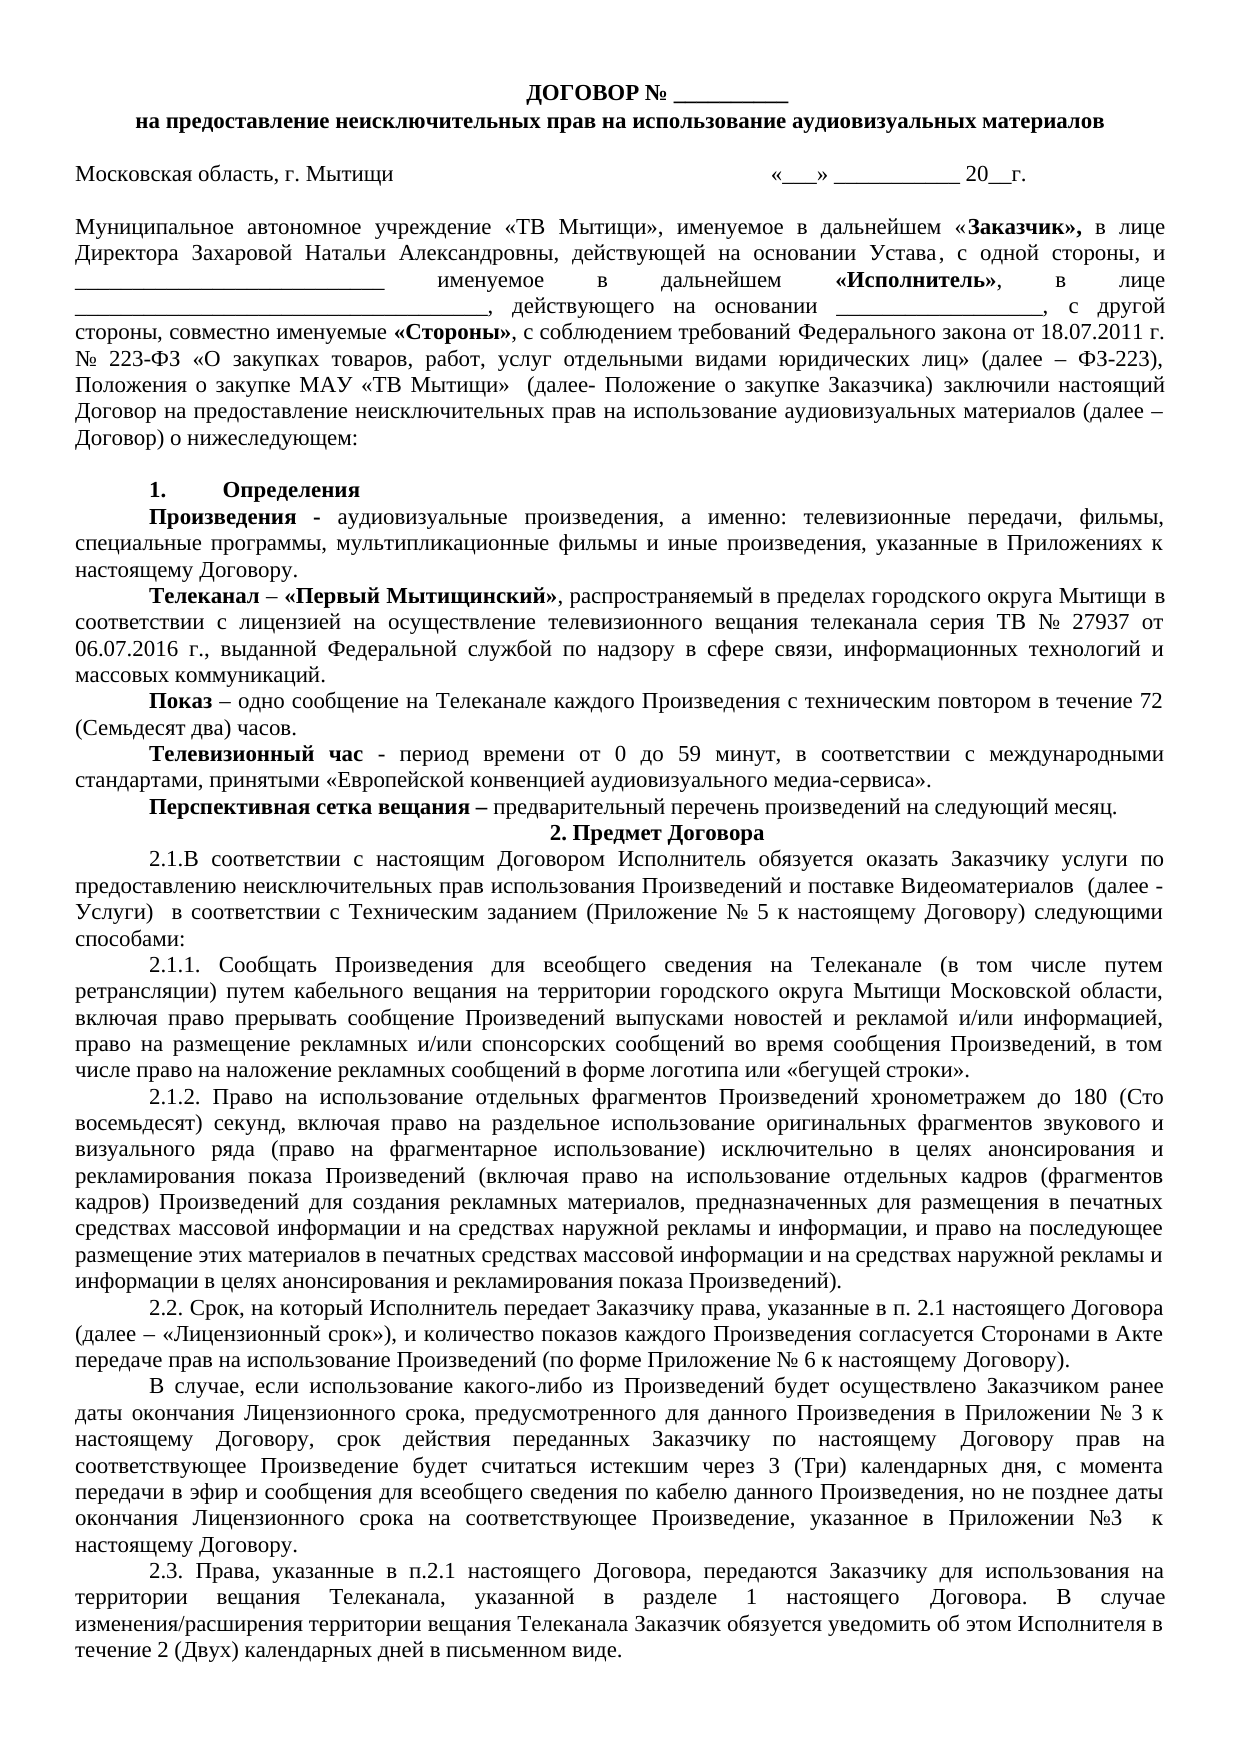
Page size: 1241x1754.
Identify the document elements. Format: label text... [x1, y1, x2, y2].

text Показ – одно сообщение на Телеканале каждого Произведения с техническим повтором в течение 72 (Семьдесят два) часов. [75, 687, 1165, 740]
list Определения [75, 477, 1165, 503]
text Перспективная сетка вещания – предварительный перечень произведений на следующий месяц. [75, 793, 1165, 819]
subtitle ДОГОВОР № __________ [75, 79, 1165, 106]
text В случае, если использование какого-либо из Произведений будет осуществлено Заказчиком ранее даты окончания Лицензионного срока, предусмотренного для данного Произведения в Приложении № 3 к настоящему Договору, срок действия переданных Заказчику по настоящему Договору прав на соответствующее Произведение будет считаться истекшим через 3 (Три) календарных дня, с момента передачи в эфир и сообщения для всеобщего сведения по кабелю данного Произведения, но не позднее даты окончания Лицензионного срока на соответствующее Произведение, указанное в Приложении №3 к настоящему Договору. [75, 1373, 1165, 1557]
text Произведения - аудиовизуальные произведения, а именно: телевизионные передачи, фильмы, специальные программы, мультипликационные фильмы и иные произведения, указанные в Приложениях к настоящему Договору. [75, 503, 1165, 582]
text 2.1.2. Право на использование отдельных фрагментов Произведений хронометражем до 180 (Сто восемьдесят) секунд, включая право на раздельное использование оригинальных фрагментов звукового и визуального ряда (право на фрагментарное использование) исключительно в целях анонсирования и рекламирования показа Произведений (включая право на использование отдельных кадров (фрагментов кадров) Произведений для создания рекламных материалов, предназначенных для размещения в печатных средствах массовой информации и на средствах наружной рекламы и информации, и право на последующее размещение этих материалов в печатных средствах массовой информации и на средствах наружной рекламы и информации в целях анонсирования и рекламирования показа Произведений). [75, 1083, 1165, 1293]
text Телеканал – «Первый Мытищинский», распространяемый в пределах городского округа Мытищи в соответствии с лицензией на осуществление телевизионного вещания телеканала серия ТВ № 27937 от 06.07.2016 г., выданной Федеральной службой по надзору в сфере связи, информационных технологий и массовых коммуникаций. [75, 582, 1165, 687]
text 2.2. Срок, на который Исполнитель передает Заказчику права, указанные в п. 2.1 настоящего Договора (далее – «Лицензионный срок»), и количество показов каждого Произведения согласуется Сторонами в Акте передаче прав на использование Произведений (по форме Приложение № 6 к настоящему Договору). [75, 1293, 1165, 1373]
text 2.1.В соответствии с настоящим Договором Исполнитель обязуется оказать Заказчику услуги по предоставлению неисключительных прав использования Произведений и поставке Видеоматериалов (далее - Услуги) в соответствии с Техническим заданием (Приложение № 5 к настоящему Договору) следующими способами: [75, 846, 1165, 951]
text Муниципальное автономное учреждение «ТВ Мытищи», именуемое в дальнейшем «Заказчик», в лице Директора Захаровой Натальи Александровны, действующей на основании Устава, с одной стороны, и ___________________________ именуемое в дальнейшем «Исполнитель», в лице ____________________________________, действующего на основании __________________, с другой стороны, совместно именуемые «Стороны», с соблюдением требований Федерального закона от 18.07.2011 г. № 223-ФЗ «О закупках товаров, работ, услуг отдельными видами юридических лиц» (далее – ФЗ-223), Положения о закупке МАУ «ТВ Мытищи» (далее- Положение о закупке Заказчика) заключили настоящий Договор на предоставление неисключительных прав на использование аудиовизуальных материалов (далее – Договор) о нижеследующем: [75, 213, 1165, 450]
text Московская область, г. Мытищи «___» ___________ 20__г. [75, 160, 1165, 187]
text 2.3. Права, указанные в п.2.1 настоящего Договора, передаются Заказчику для использования на территории вещания Телеканала, указанной в разделе 1 настоящего Договора. В случае изменения/расширения территории вещания Телеканала Заказчик обязуется уведомить об этом Исполнителя в течение 2 (Двух) календарных дней в письменном виде. [75, 1557, 1165, 1662]
text Телевизионный час - период времени от 0 до 59 минут, в соответствии с международными стандартами, принятыми «Европейской конвенцией аудиовизуального медиа-сервиса». [75, 740, 1165, 793]
text на предоставление неисключительных прав на использование аудиовизуальных материалов [75, 108, 1165, 134]
text 2.1.1. Сообщать Произведения для всеобщего сведения на Телеканале (в том числе путем ретрансляции) путем кабельного вещания на территории городского округа Мытищи Московской области, включая право прерывать сообщение Произведений выпусками новостей и рекламой и/или информацией, право на размещение рекламных и/или спонсорских сообщений во время сообщения Произведений, в том числе право на наложение рекламных сообщений в форме логотипа или «бегущей строки». [75, 951, 1165, 1083]
text 2. Предмет Договора [75, 819, 1165, 846]
